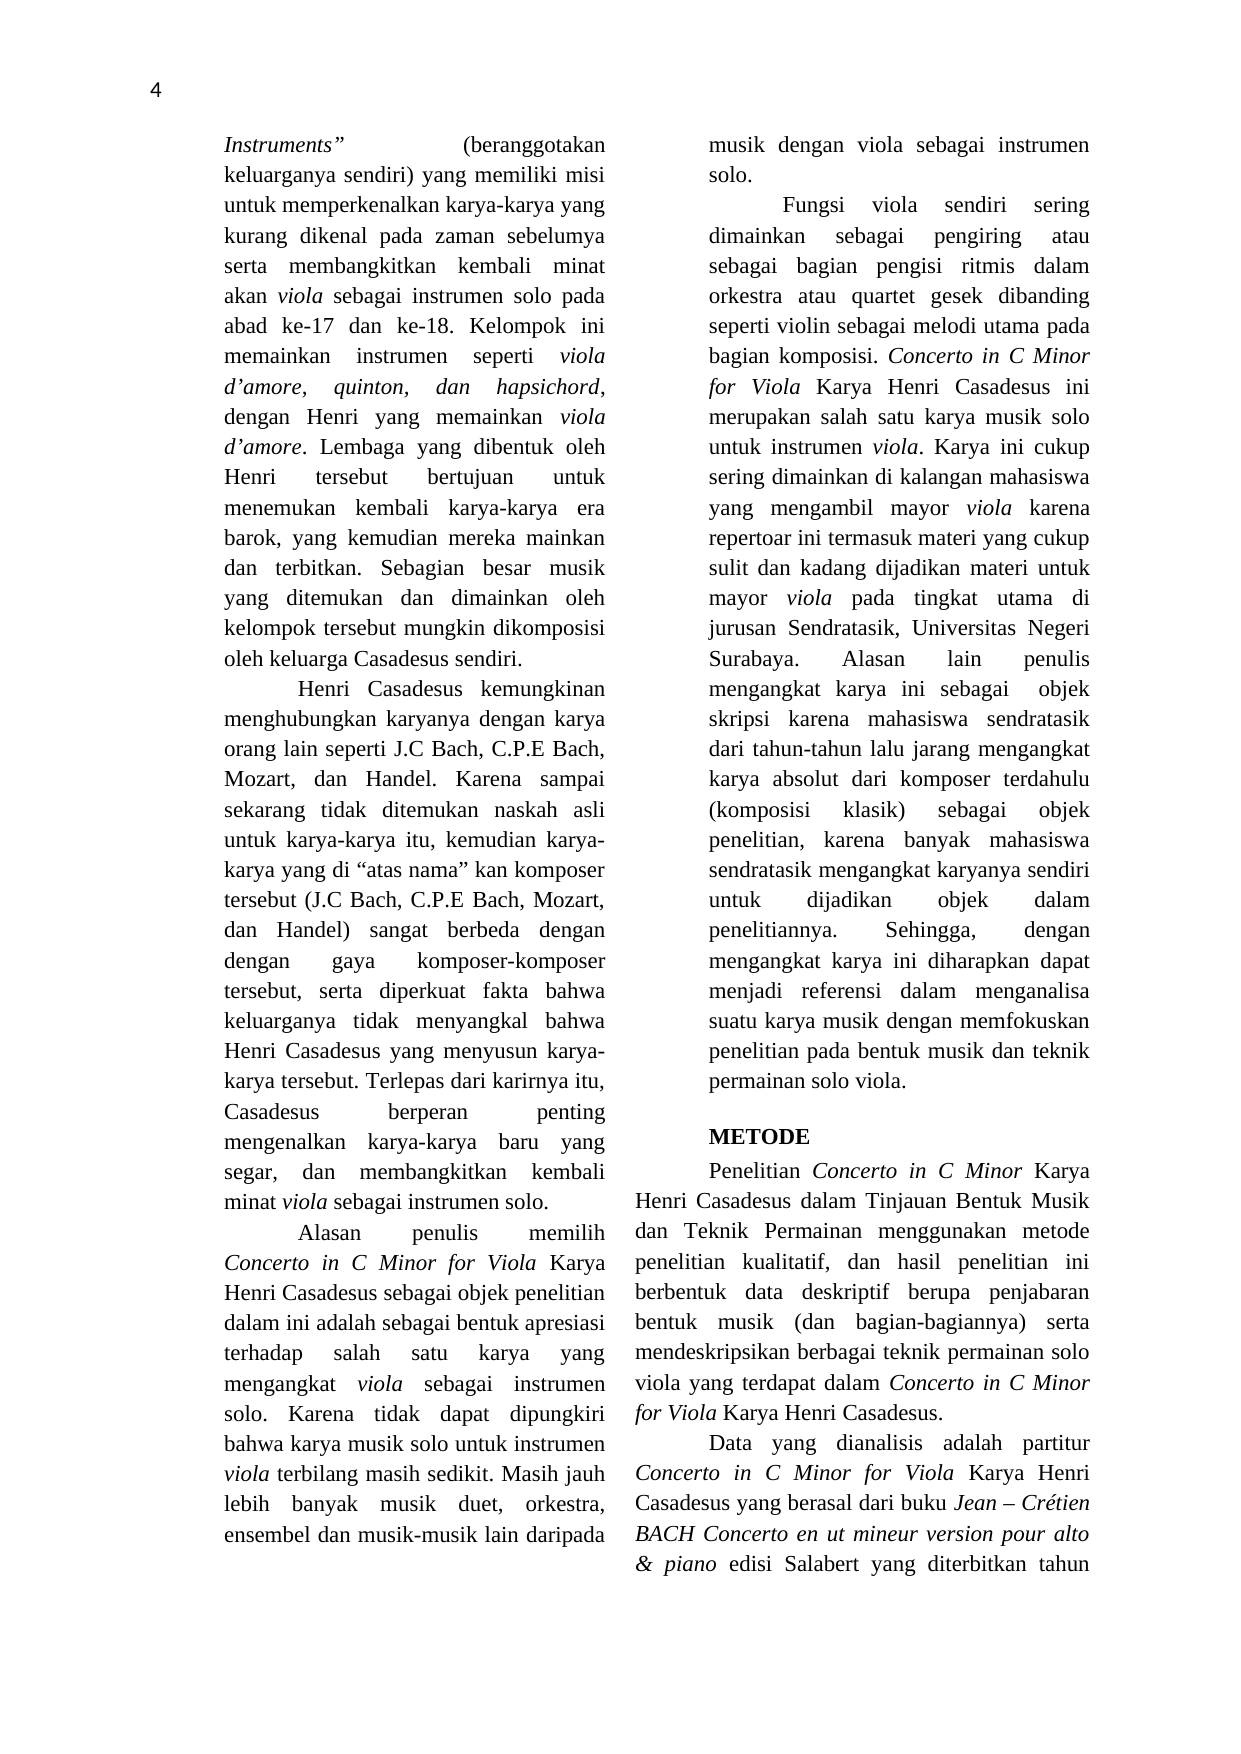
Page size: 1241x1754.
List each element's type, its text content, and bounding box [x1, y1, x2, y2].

text METODE [709, 1123, 1090, 1149]
text Henri Casadesus kemungkinan menghubungkan karyanya dengan karya orang lain seperti J.C Bach, C.P.E Bach, Mozart, dan Handel. Karena sampai sekarang tidak ditemukan naskah asli untuk karya-karya itu, kemudian karya-karya yang di “atas nama” kan komposer tersebut (J.C Bach, C.P.E Bach, Mozart, dan Handel) sangat berbeda dengan dengan gaya komposer-komposer tersebut, serta diperkuat fakta bahwa keluarganya tidak menyangkal bahwa Henri Casadesus yang menyusun karya-karya tersebut. Terlepas dari karirnya itu, Casadesus berperan penting mengenalkan karya-karya baru yang segar, dan membangkitkan kembali minat viola sebagai instrumen solo. [224, 675, 605, 1215]
list Penelitian Concerto in C Minor Karya Henri Casadesus dalam Tinjauan Bentuk Musik dan Teknik Permainan menggunakan metode penelitian kualitatif, dan hasil penelitian ini berbentuk data deskriptif berupa penjabaran bentuk musik (dan bagian-bagiannya) serta mendeskripsikan berbagai teknik permainan solo viola yang terdapat dalam Concerto in C Minor for Viola Karya Henri Casadesus. [635, 1157, 1090, 1425]
text Fungsi viola sendiri sering dimainkan sebagai pengiring atau sebagai bagian pengisi ritmis dalam orkestra atau quartet gesek dibanding seperti violin sebagai melodi utama pada bagian komposisi. Concerto in C Minor for Viola Karya Henri Casadesus ini merupakan salah satu karya musik solo untuk instrumen viola. Karya ini cukup sering dimainkan di kalangan mahasiswa yang mengambil mayor viola karena repertoar ini termasuk materi yang cukup sulit dan kadang dijadikan materi untuk mayor viola pada tingkat utama di jurusan Sendratasik, Universitas Negeri Surabaya. Alasan lain penulis mengangkat karya ini sebagai objek skripsi karena mahasiswa sendratasik dari tahun-tahun lalu jarang mengangkat karya absolut dari komposer terdahulu (komposisi klasik) sebagai objek penelitian, karena banyak mahasiswa sendratasik mengangkat karyanya sendiri untuk dijadikan objek dalam penelitiannya. Sehingga, dengan mengangkat karya ini diharapkan dapat menjadi referensi dalam menganalisa suatu karya musik dengan memfokuskan penelitian pada bentuk musik dan teknik permainan solo viola. [709, 191, 1090, 1094]
text Alasan penulis memilih Concerto in C Minor for Viola Karya Henri Casadesus sebagai objek penelitian dalam ini adalah sebagai bentuk apresiasi terhadap salah satu karya yang mengangkat viola sebagai instrumen solo. Karena tidak dapat dipungkiri bahwa karya musik solo untuk instrumen viola terbilang masih sedikit. Masih jauh lebih banyak musik duet, orkestra, ensembel dan musik-musik lain daripada musik dengan viola sebagai instrumen solo. [224, 1218, 605, 1547]
